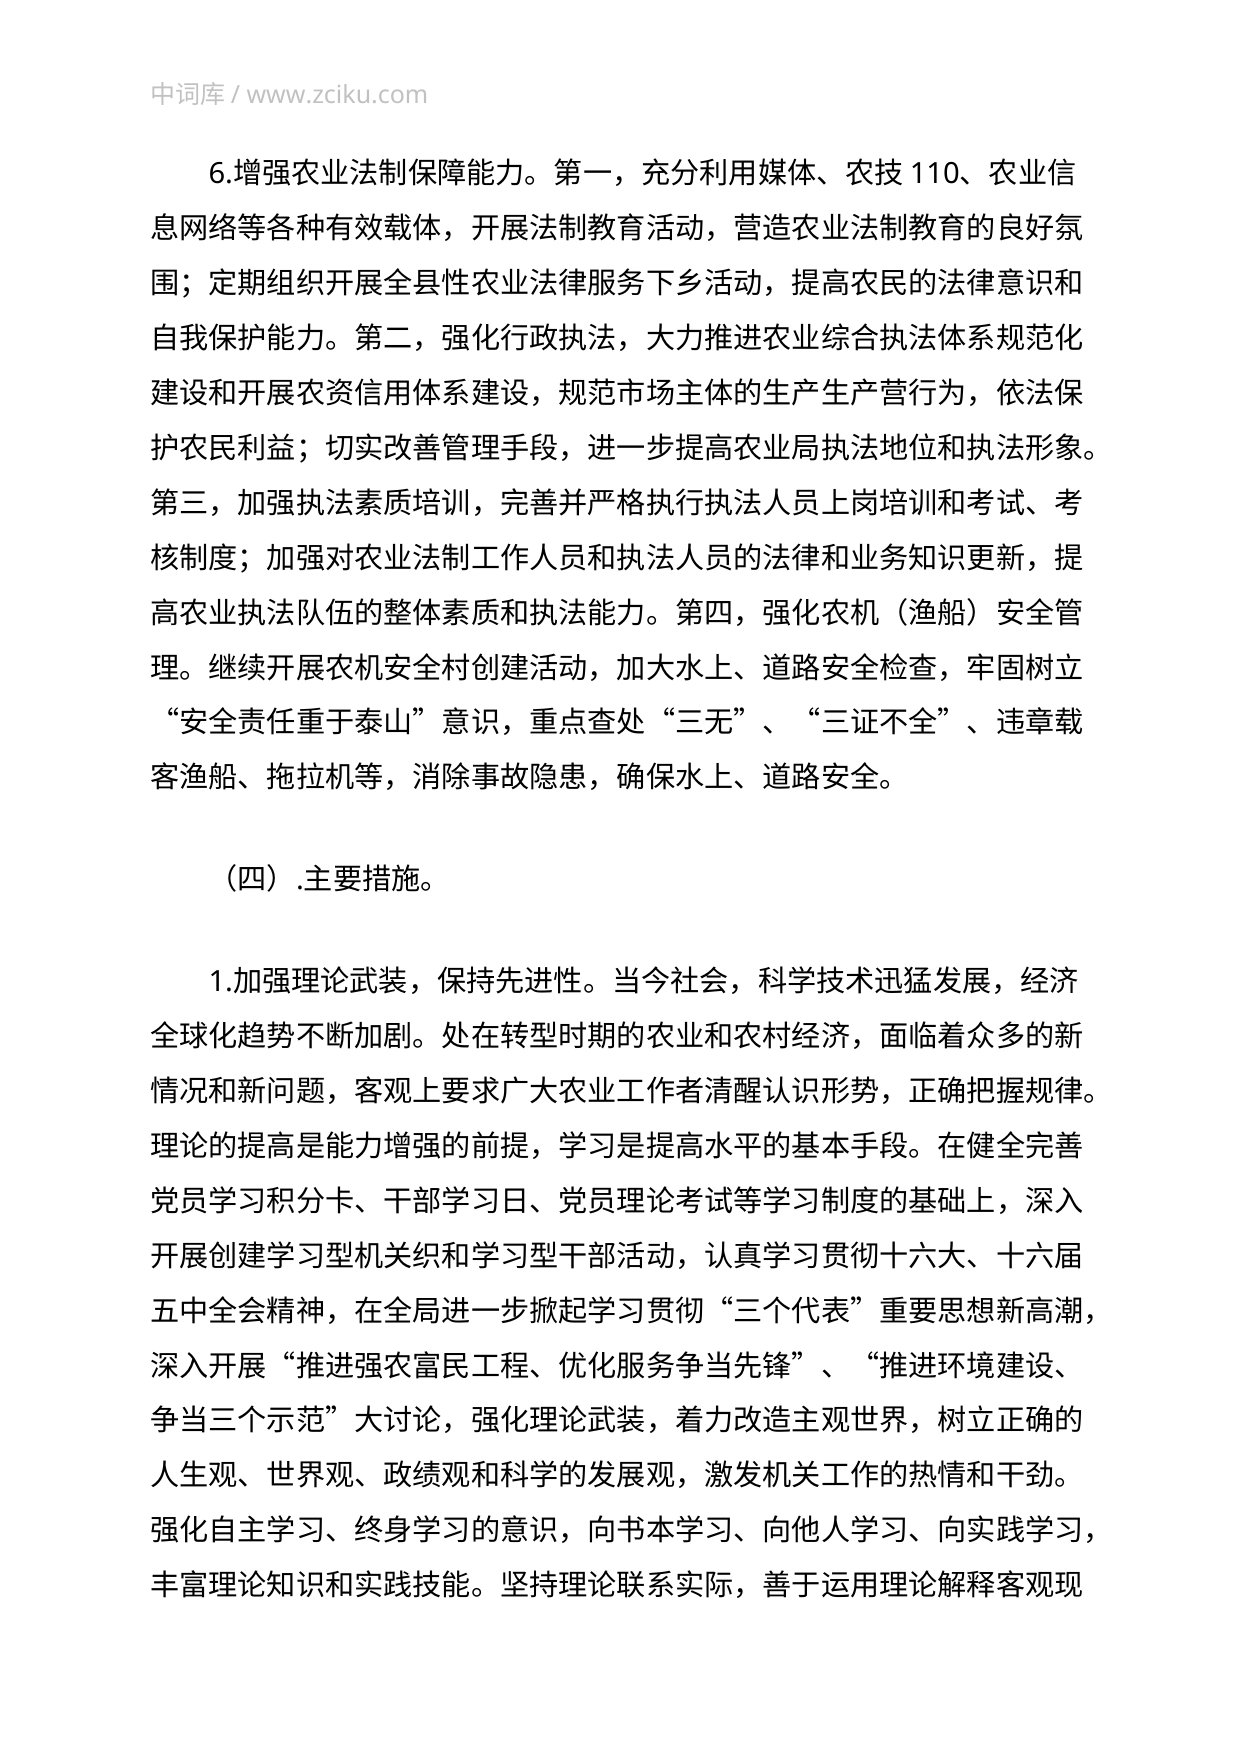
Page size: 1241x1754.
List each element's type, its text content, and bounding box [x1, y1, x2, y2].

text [150, 958, 1090, 1604]
text 6.增强农业法制保障能力。第一，充分利用媒体、农技110、农业信息网络等各种有效载体，开展法制教育活动，营造农业法制教育的良好氛围；定期组织开展全县性农业法律服务下乡活动，提高农民的法律意识和自我保护能力。第二，强化行政执法，大力推进农业综合执法体系规范化建设和开展农资信用体系建设，规范市场主体的生产生产营行为，依法保护农民利益；切实改善管理手段，进一步提高农业局执法地位和执法形象。第三，加强执法素质培训，完善并严格执行执法人员上岗培训和考试、考核制度；加强对农业法制工作人员和执法人员的法律和业务知识更新，提高农业执法队伍的整体素质和执法能力。第四，强化农机（渔船）安全管理。继续开展农机安全村创建活动，加大水上、道路安全检查，牢固树立“安全责任重于泰山”意识，重点查处“三无”、“三证不全”、违章载客渔船、拖拉机等，消除事故隐患，确保水上、道路安全。 [150, 150, 1090, 796]
text （四）.主要措施。 [150, 856, 1090, 898]
